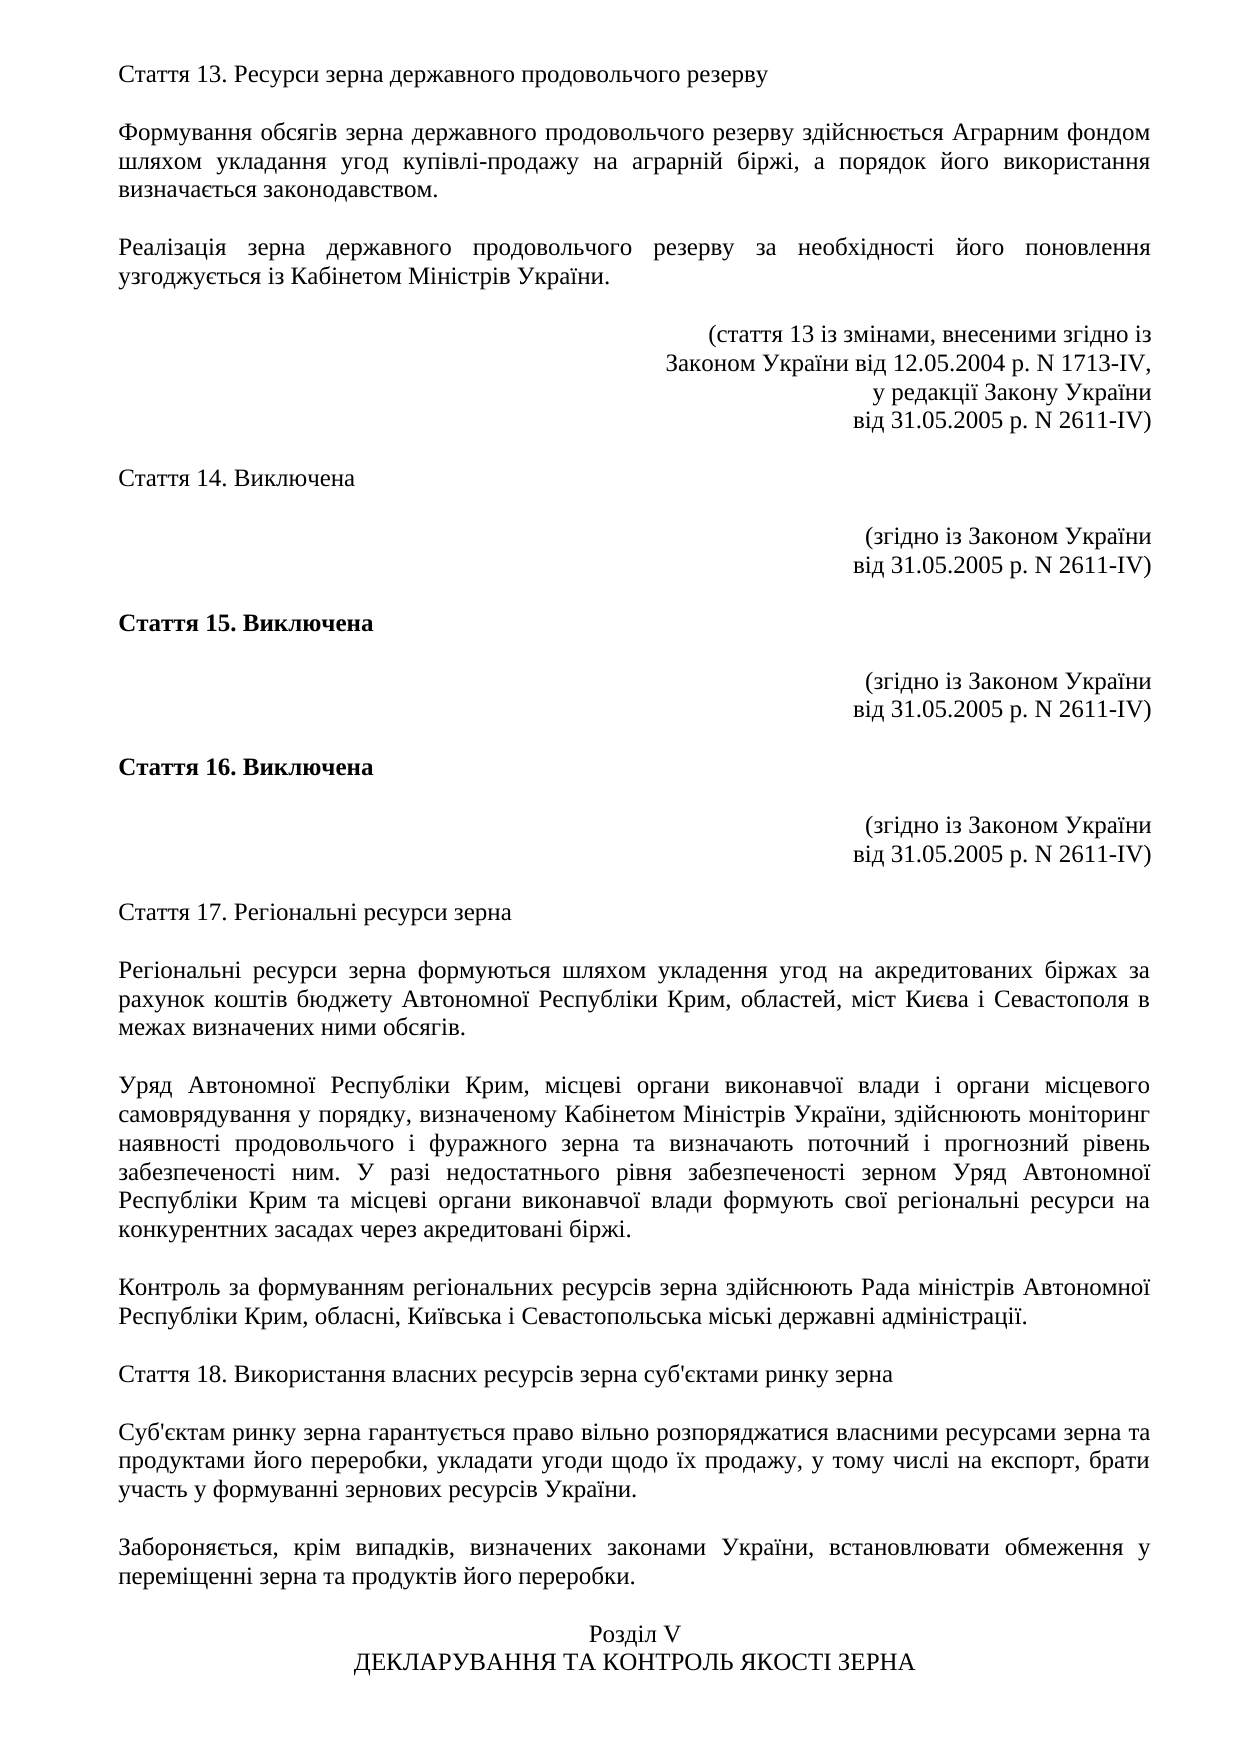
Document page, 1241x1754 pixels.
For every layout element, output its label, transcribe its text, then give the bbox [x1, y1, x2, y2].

text (згідно із Законом України від 31.05.2005 р. N 2611-IV) [118, 521, 1152, 579]
text Суб'єктам ринку зерна гарантується право вільно розпоряджатися власними ресурсами зерна та продуктами його переробки, укладати угоди щодо їх продажу, у тому числі на експорт, брати участь у формуванні зернових ресурсів України. [118, 1417, 1152, 1503]
text (стаття 13 із змінами, внесеними згідно із Законом України від 12.05.2004 р. N 1713-IV, у редакції Закону України від 31.05.2005 р. N 2611-IV) [118, 319, 1152, 434]
text Стаття 13. Ресурси зерна державного продовольчого резерву [118, 59, 1152, 88]
text Регіональні ресурси зерна формуються шляхом укладення угод на акредитованих біржах за рахунок коштів бюджету Автономної Республіки Крим, областей, міст Києва і Севастополя в межах визначених ними обсягів. [118, 955, 1152, 1041]
text Стаття 14. Виключена [118, 463, 1152, 492]
text Стаття 18. Використання власних ресурсів зерна суб'єктами ринку зерна [118, 1359, 1152, 1387]
text Стаття 16. Виключена [118, 752, 1152, 781]
text Стаття 17. Регіональні ресурси зерна [118, 897, 1152, 926]
text Розділ V ДЕКЛАРУВАННЯ ТА КОНТРОЛЬ ЯКОСТІ ЗЕРНА [118, 1619, 1152, 1676]
text Забороняється, крім випадків, визначених законами України, встановлювати обмеження у переміщенні зерна та продуктів його переробки. [118, 1532, 1152, 1589]
text (згідно із Законом України від 31.05.2005 р. N 2611-IV) [118, 810, 1152, 868]
text (згідно із Законом України від 31.05.2005 р. N 2611-IV) [118, 666, 1152, 723]
text Уряд Автономної Республіки Крим, місцеві органи виконавчої влади і органи місцевого самоврядування у порядку, визначеному Кабінетом Міністрів України, здійснюють моніторинг наявності продовольчого і фуражного зерна та визначають поточний і прогнозний рівень забезпеченості ним. У разі недостатнього рівня забезпеченості зерном Уряд Автономної Республіки Крим та місцеві органи виконавчої влади формують свої регіональні ресурси на конкурентних засадах через акредитовані біржі. [118, 1070, 1152, 1243]
text Стаття 15. Виключена [118, 608, 1152, 637]
text Формування обсягів зерна державного продовольчого резерву здійснюється Аграрним фондом шляхом укладання угод купівлі-продажу на аграрній біржі, а порядок його використання визначається законодавством. [118, 117, 1152, 203]
text Реалізація зерна державного продовольчого резерву за необхідності його поновлення узгоджується із Кабінетом Міністрів України. [118, 232, 1152, 290]
text Контроль за формуванням регіональних ресурсів зерна здійснюють Рада міністрів Автономної Республіки Крим, обласні, Київська і Севастопольська міські державні адміністрації. [118, 1272, 1152, 1329]
